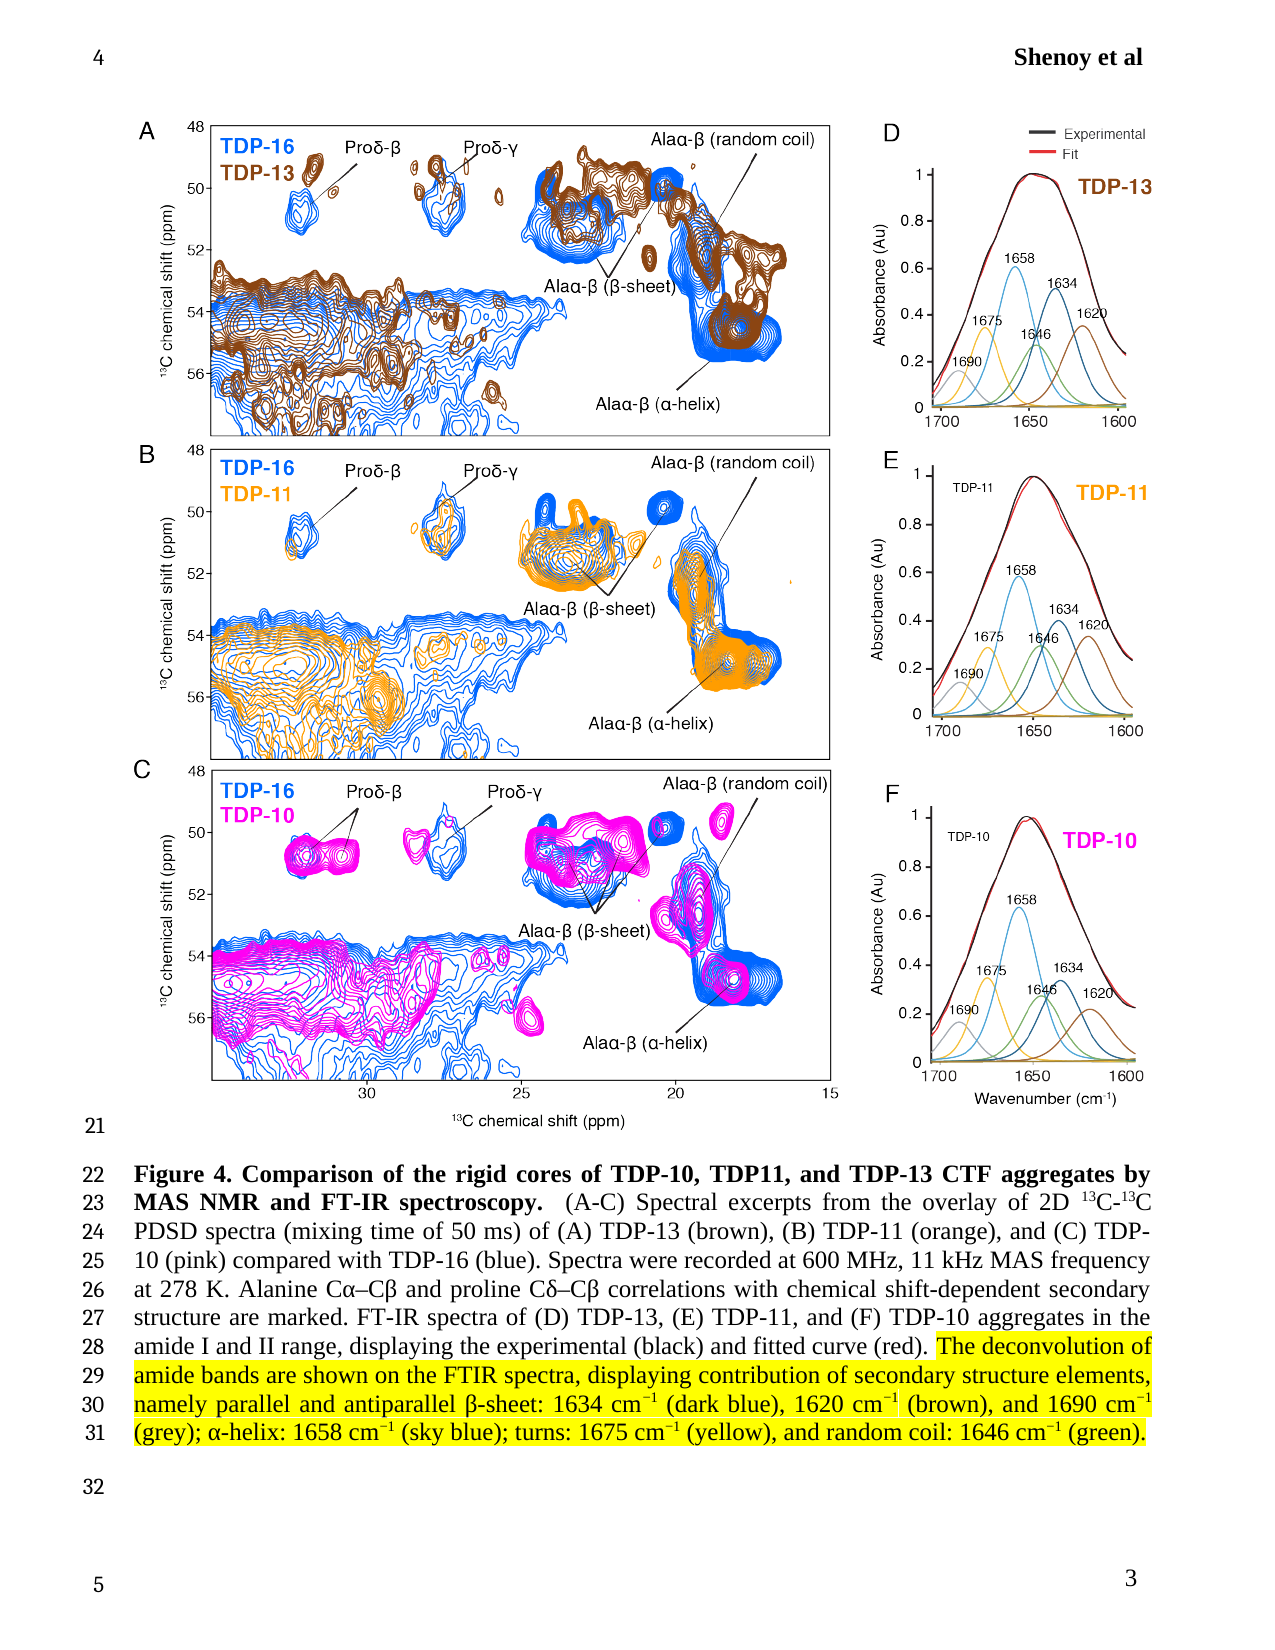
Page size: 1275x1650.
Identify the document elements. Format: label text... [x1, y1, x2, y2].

picture [133, 118, 1152, 1134]
text Figure 4. Comparison of the rigid cores of TDP-10, TDP11, and TDP-13 CTF aggregates by MAS NMR and FT-IR spectroscopy. (A-C) Spectral excerpts from the overlay of 2D 13C-13C PDSD spectra (mixing time of 50 ms) of (A) TDP-13 (brown), (B) TDP-11 (orange), and (C) TDP-10 (pink) compared with TDP-16 (blue). Spectra were recorded at 600 MHz, 11 kHz MAS frequency at 278 K. Alanine Cα–Cβ and proline Cδ–Cβ correlations with chemical shift-dependent secondary structure are marked. FT-IR spectra of (D) TDP-13, (E) TDP-11, and (F) TDP-10 aggregates in the amide I and II range, displaying the experimental (black) and fitted curve (red). The deconvolution of amide bands are shown on the FTIR spectra, displaying contribution of secondary structure elements, namely parallel and antiparallel β-sheet: 1634 cm−1 (dark blue), 1620 cm−1 (brown), and 1690 cm−1 (grey); α-helix: 1658 cm−1 (sky blue); turns: 1675 cm−1 (yellow), and random coil: 1646 cm−1 (green). [133, 1159, 1152, 1446]
